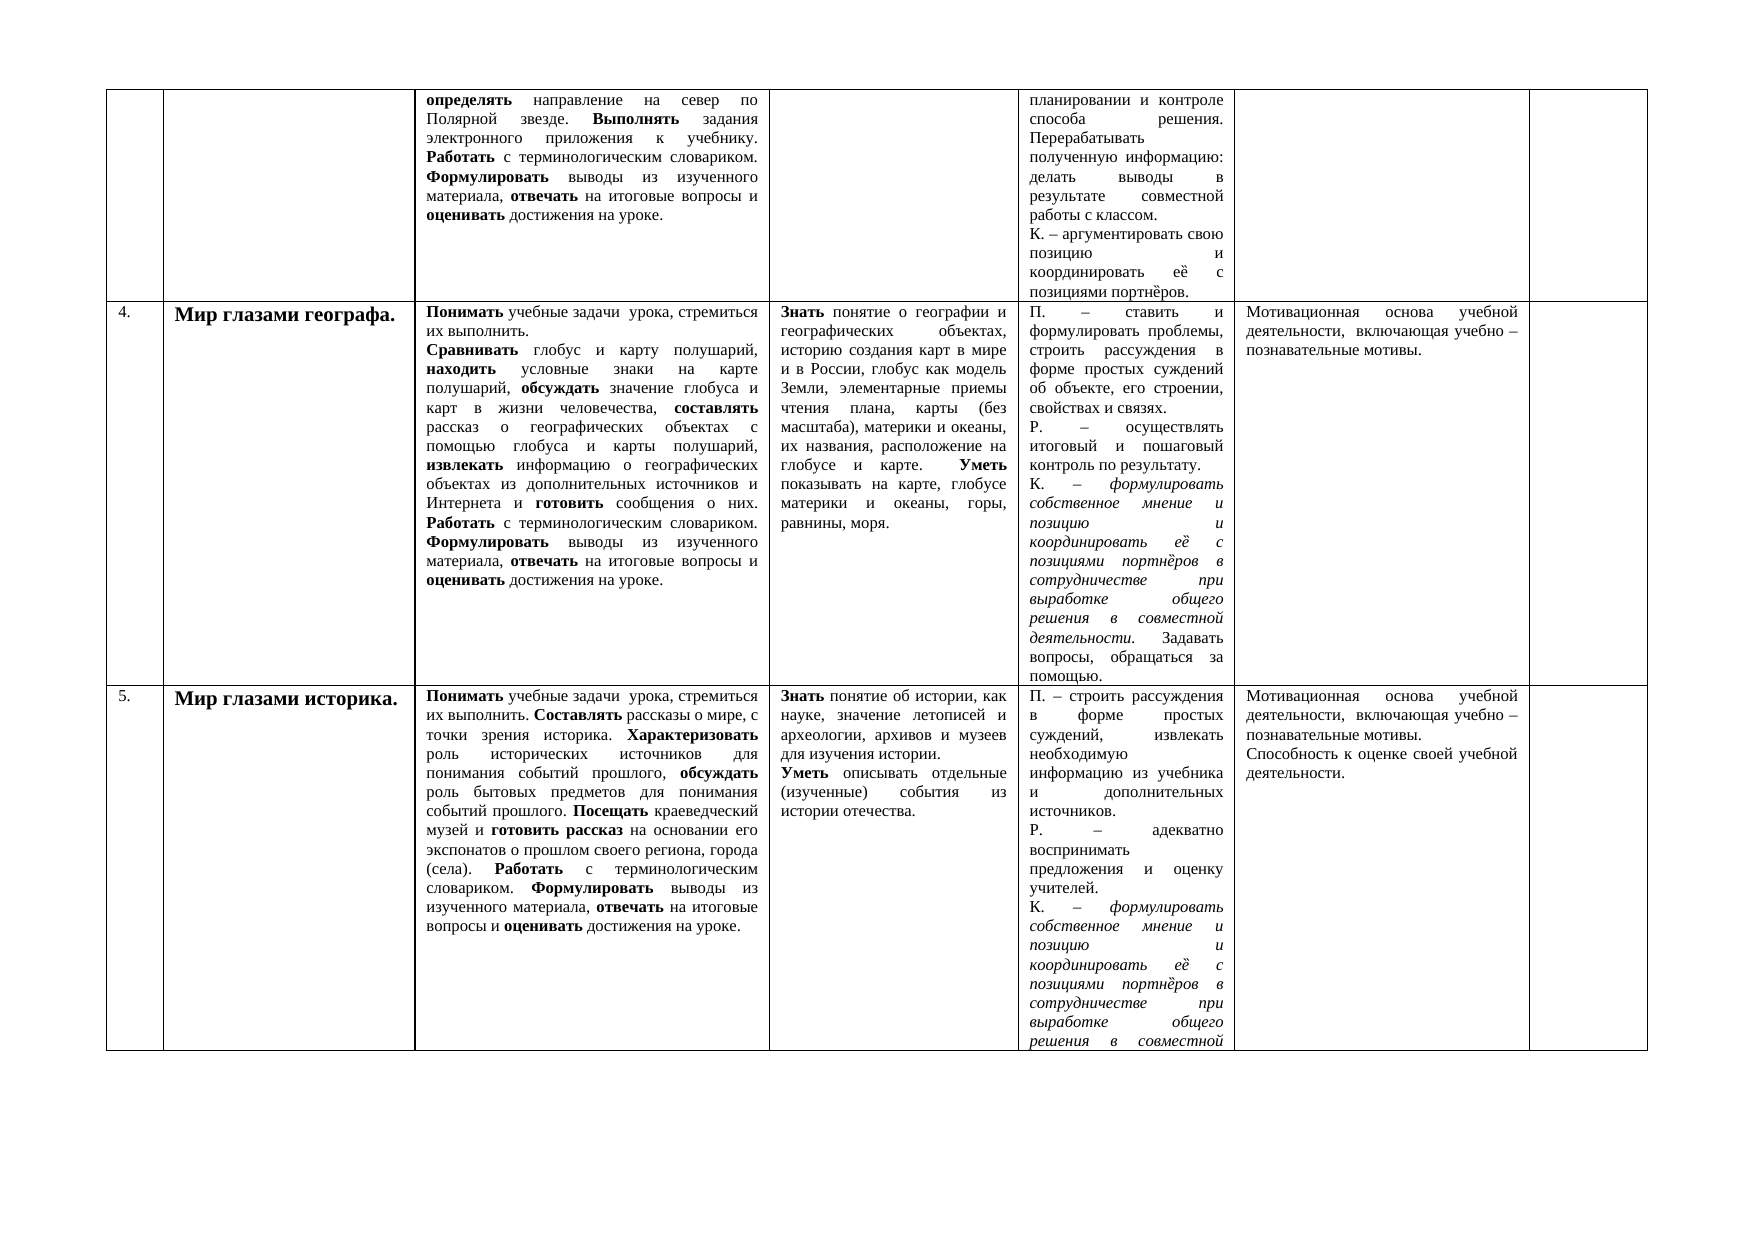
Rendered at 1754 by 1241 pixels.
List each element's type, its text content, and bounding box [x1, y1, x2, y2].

table_cell 3. [107, 90, 163, 301]
table_cell 4. [107, 302, 163, 685]
table_cell [1530, 302, 1647, 685]
table_cell Понимать учебные задачи урока, стремиться их выполнить. Сравнивать глобус и карту полушарий, находить условные знаки на карте полушарий, обсуждать значение глобуса и карт в жизни человечества, составлять рассказ о географических объектах с помощью глобуса и карты полушарий, извлекать информацию о географических объектах из дополнительных источников и Интернета и готовить сообщения о них. Работать с терминологическим словариком. Формулировать выводы из изученного материала, отвечать на итоговые вопросы и оценивать достижения на уроке. [416, 302, 769, 685]
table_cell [770, 686, 1018, 1050]
table_cell Знать понятие о географии и географических объектах, историю создания карт в мире и в России, глобус как модель Земли, элементарные приемы чтения плана, карты (без масштаба), материки и океаны, их названия, расположение на глобусе и карте. Уметь показывать на карте, глобусе материки и океаны, горы, равнины, моря. [770, 302, 1018, 685]
table_cell [1530, 686, 1647, 1050]
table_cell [1235, 686, 1529, 1050]
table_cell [164, 90, 414, 301]
table_cell П. – ставить и формулировать проблемы, строить рассуждения в форме простых суждений об объекте, его строении, свойствах и связях. Р. – осуществлять итоговый и пошаговый контроль по результату. К. – формулировать собственное мнение и позицию и координировать еȅ с позициями портнȅров в сотрудничестве при выработке общего решения в совместной деятельности. Задавать вопросы, обращаться за помощью. [1019, 302, 1234, 685]
table_cell [1530, 90, 1647, 301]
table_cell 5. [107, 686, 163, 1050]
table_cell Мир глазами географа. [164, 302, 414, 685]
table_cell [1019, 90, 1234, 301]
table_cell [416, 90, 769, 301]
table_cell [1019, 686, 1234, 1050]
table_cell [1235, 90, 1529, 301]
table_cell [770, 90, 1018, 301]
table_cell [164, 686, 414, 1050]
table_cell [416, 686, 769, 1050]
table_cell Мотивационная основа учебной деятельности, включающая учебно – познавательные мотивы. [1235, 302, 1529, 685]
